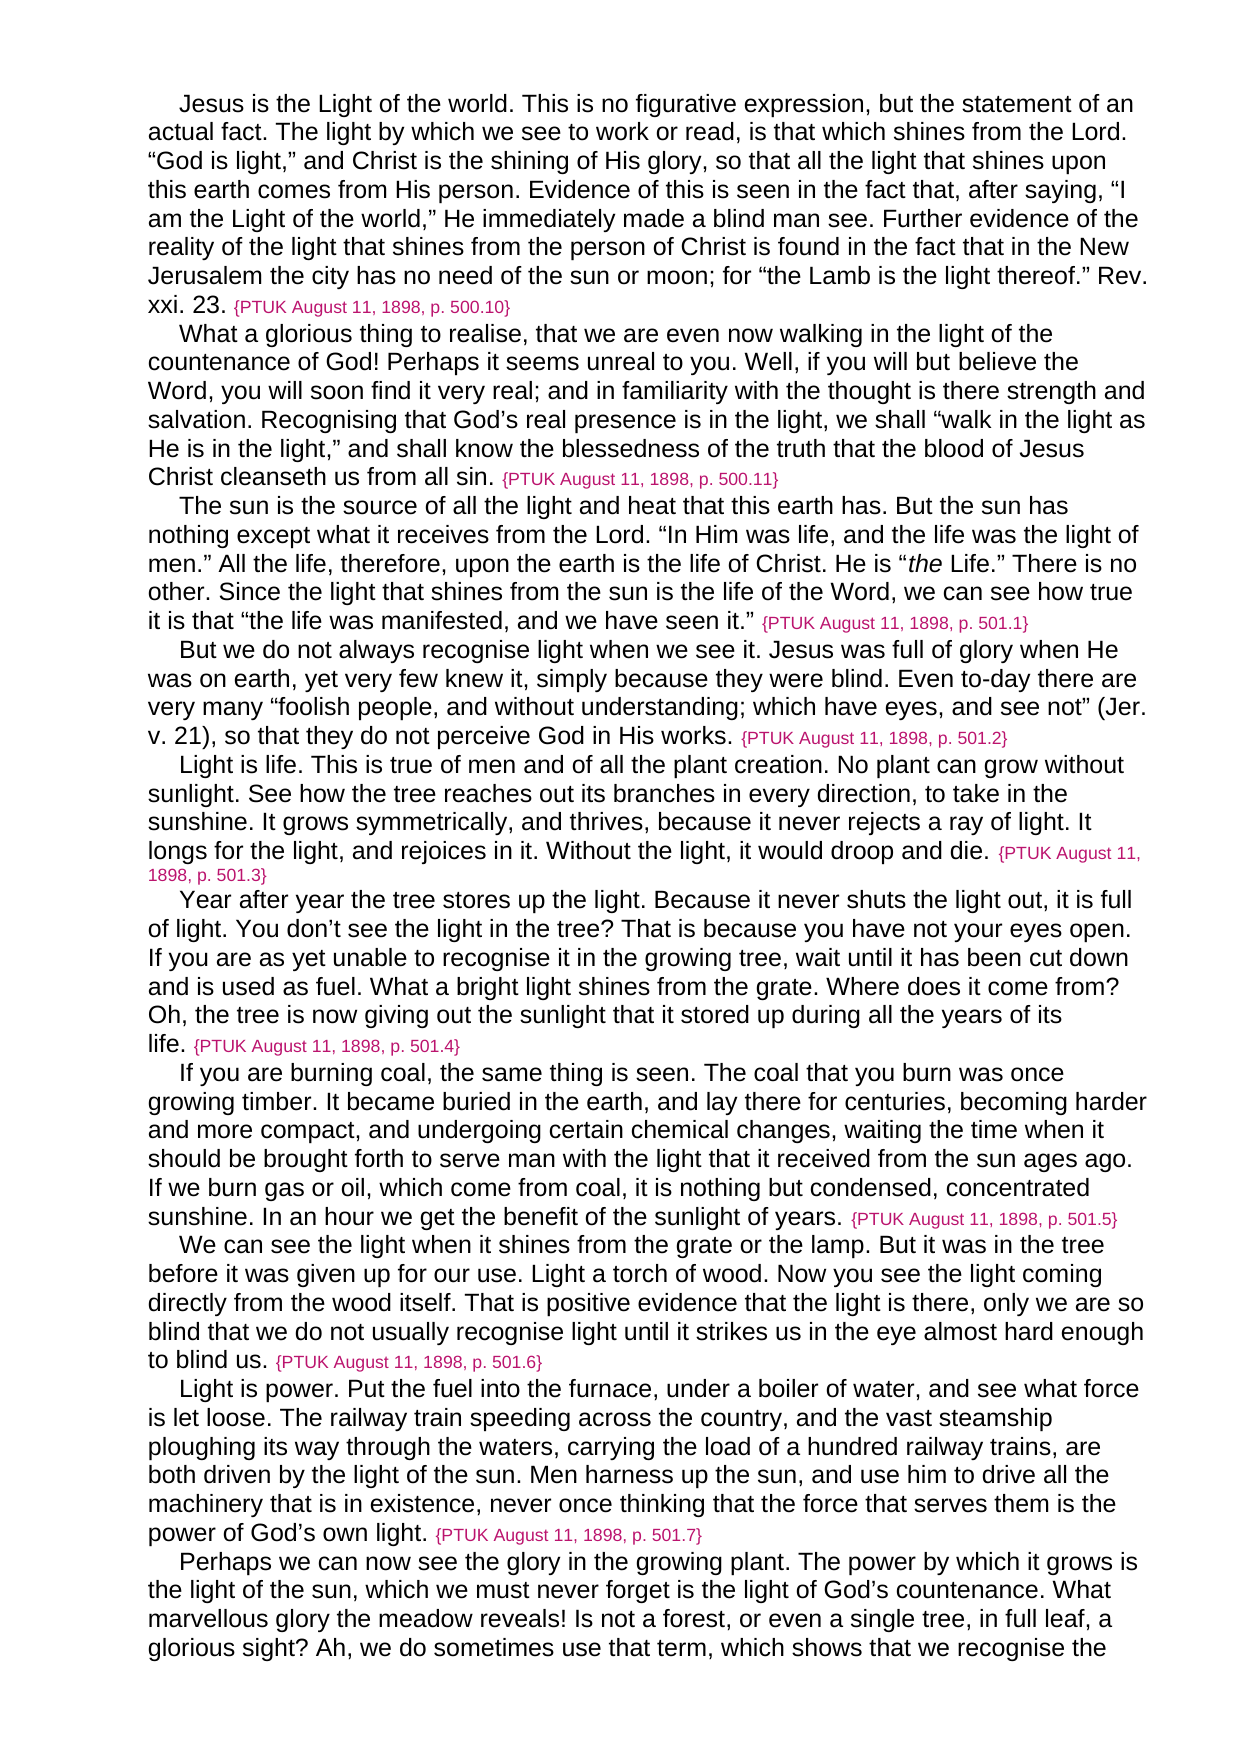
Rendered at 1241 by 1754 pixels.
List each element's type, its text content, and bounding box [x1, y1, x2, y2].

text The sun is the source of all the light and heat that this earth has. But the sun has nothing except what it receives from the Lord. “In Him was life, and the life was the light of men.” All the life, therefore, upon the earth is the life of Christ. He is “the Life.” There is no other. Since the light that shines from the sun is the life of the Word, we can see how true it is that “the life was manifested, and we have seen it.” {PTUK August 11, 1898, p. 501.1} [148, 491, 1152, 635]
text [148, 1546, 1152, 1661]
text If you are burning coal, the same thing is seen. The coal that you burn was once growing timber. It became buried in the earth, and lay there for centuries, becoming harder and more compact, and undergoing certain chemical changes, waiting the time when it should be brought forth to serve man with the light that it received from the sun ages ago. If we burn gas or oil, which come from coal, it is nothing but condensed, concentrated sunshine. In an hour we get the benefit of the sunlight of years. {PTUK August 11, 1898, p. 501.5} [148, 1058, 1152, 1230]
text Light is life. This is true of men and of all the plant creation. No plant can grow without sunlight. See how the tree reaches out its branches in every direction, to take in the sunshine. It grows symmetrically, and thrives, because it never rejects a ray of light. It longs for the light, and rejoices in it. Without the light, it would droop and die. {PTUK August 11, 1898, p. 501.3} [148, 750, 1152, 885]
text Year after year the tree stores up the light. Because it never shuts the light out, it is full of light. You don’t see the light in the tree? That is because you have not your eyes open. If you are as yet unable to recognise it in the growing tree, wait until it has been cut down and is used as fuel. What a bright light shines from the grate. Where does it come from? Oh, the tree is now giving out the sunlight that it stored up during all the years of its life. {PTUK August 11, 1898, p. 501.4} [148, 885, 1152, 1058]
text But we do not always recognise light when we see it. Jesus was full of glory when He was on earth, yet very few knew it, simply because they were blind. Even to-day there are very many “foolish people, and without understanding; which have eyes, and see not” (Jer. v. 21), so that they do not perceive God in His works. {PTUK August 11, 1898, p. 501.2} [148, 635, 1152, 750]
text Light is power. Put the fuel into the furnace, under a boiler of water, and see what force is let loose. The railway train speeding across the country, and the vast steamship ploughing its way through the waters, carrying the load of a hundred railway trains, are both driven by the light of the sun. Men harness up the sun, and use him to drive all the machinery that is in existence, never once thinking that the force that serves them is the power of God’s own light. {PTUK August 11, 1898, p. 501.7} [148, 1374, 1152, 1546]
text We can see the light when it shines from the grate or the lamp. But it was in the tree before it was given up for our use. Light a torch of wood. Now you see the light coming directly from the wood itself. That is positive evidence that the light is there, only we are so blind that we do not usually recognise light until it strikes us in the eye almost hard enough to blind us. {PTUK August 11, 1898, p. 501.6} [148, 1230, 1152, 1374]
text What a glorious thing to realise, that we are even now walking in the light of the countenance of God! Perhaps it seems unreal to you. Well, if you will but believe the Word, you will soon find it very real; and in familiarity with the thought is there strength and salvation. Recognising that God’s real presence is in the light, we shall “walk in the light as He is in the light,” and shall know the blessedness of the truth that the blood of Jesus Christ cleanseth us from all sin. {PTUK August 11, 1898, p. 500.11} [148, 318, 1152, 491]
text Jesus is the Light of the world. This is no figurative expression, but the statement of an actual fact. The light by which we see to work or read, is that which shines from the Lord. “God is light,” and Christ is the shining of His glory, so that all the light that shines upon this earth comes from His person. Evidence of this is seen in the fact that, after saying, “I am the Light of the world,” He immediately made a blind man see. Further evidence of the reality of the light that shines from the person of Christ is found in the fact that in the New Jerusalem the city has no need of the sun or moon; for “the Lamb is the light thereof.” Rev. xxi. 23. {PTUK August 11, 1898, p. 500.10} [148, 88, 1152, 318]
